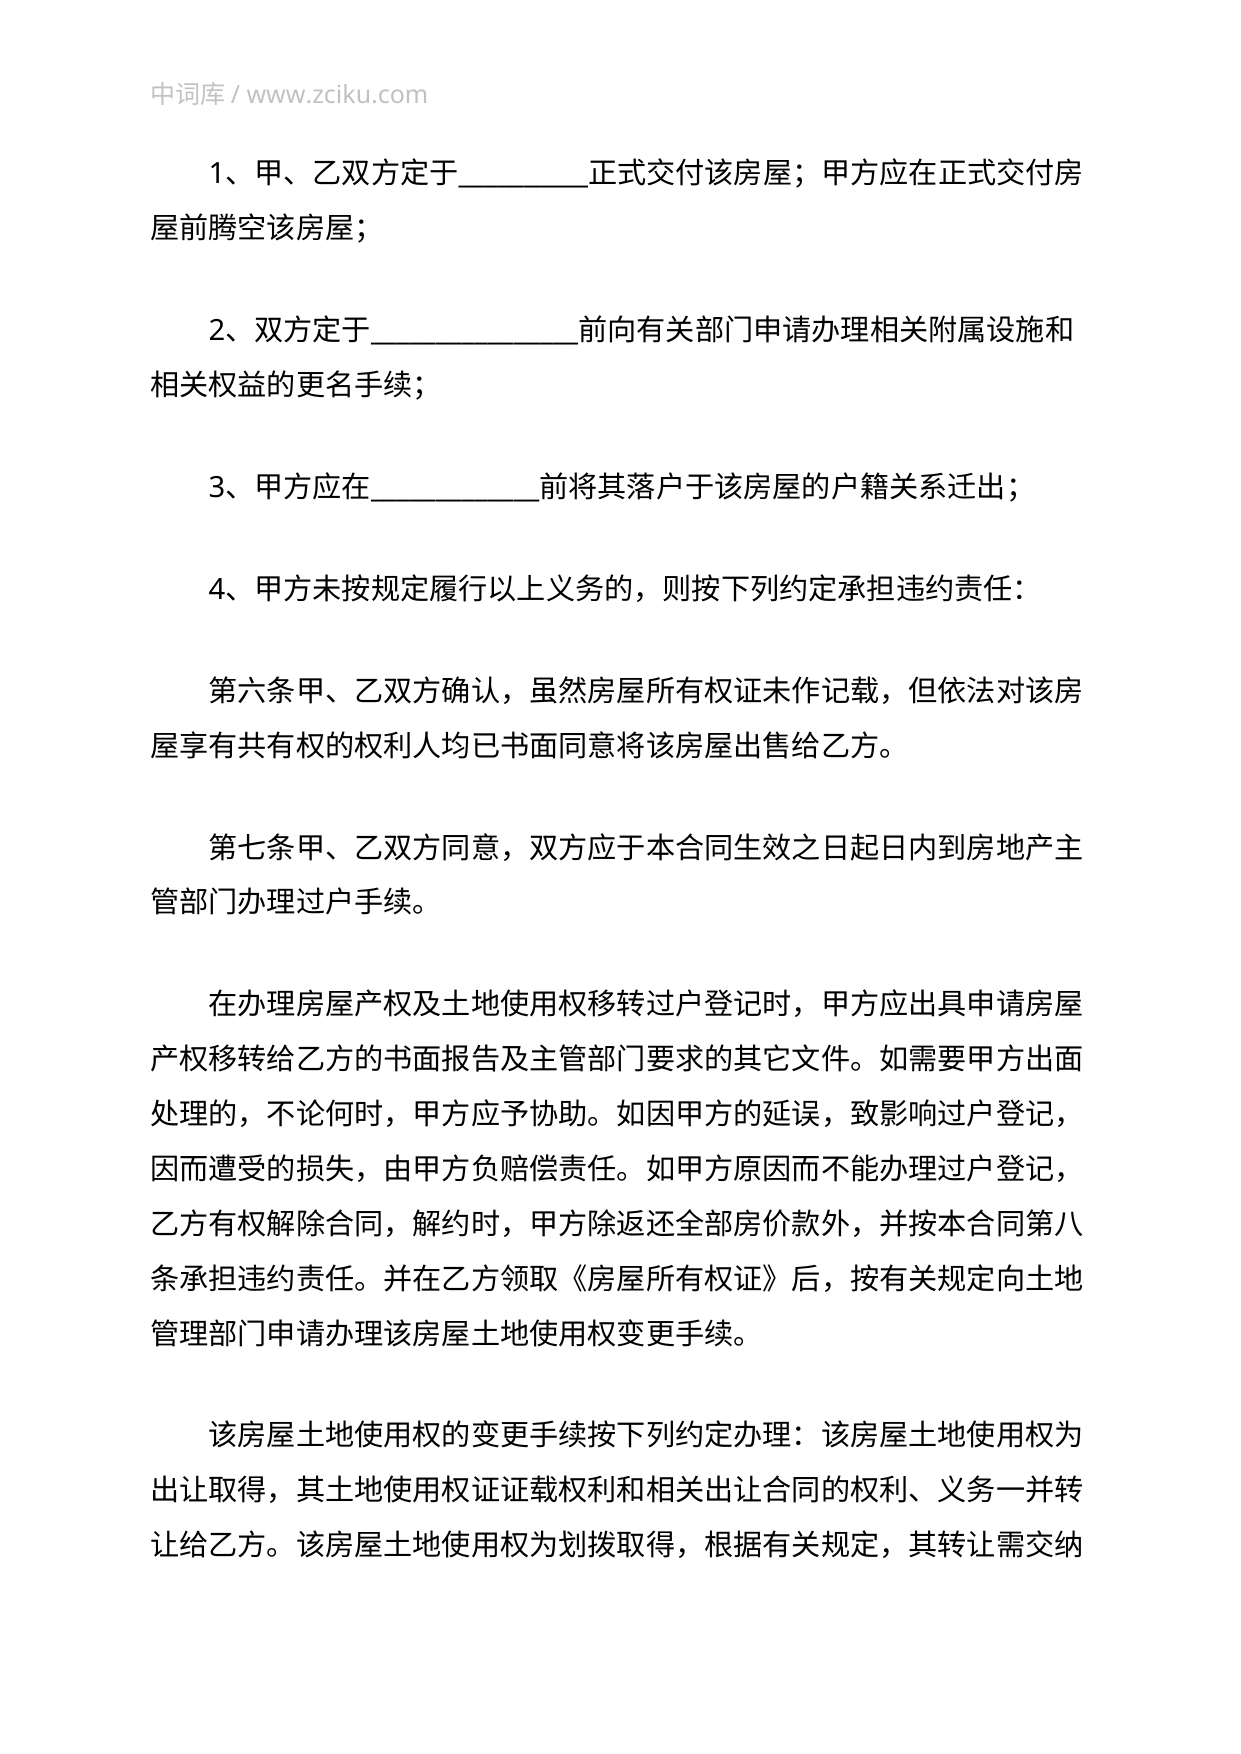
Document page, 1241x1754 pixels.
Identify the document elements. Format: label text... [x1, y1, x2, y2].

text 第七条甲、乙双方同意，双方应于本合同生效之日起日内到房地产主管部门办理过户手续。 [150, 824, 1090, 921]
text 4、甲方未按规定履行以上义务的，则按下列约定承担违约责任： [150, 566, 1090, 608]
text 第六条甲、乙双方确认，虽然房屋所有权证未作记载，但依法对该房屋享有共有权的权利人均已书面同意将该房屋出售给乙方。 [150, 667, 1090, 765]
text 3、甲方应在_____________前将其落户于该房屋的户籍关系迁出； [150, 463, 1090, 506]
text 在办理房屋产权及土地使用权移转过户登记时，甲方应出具申请房屋产权移转给乙方的书面报告及主管部门要求的其它文件。如需要甲方出面处理的，不论何时，甲方应予协助。如因甲方的延误，致影响过户登记，因而遭受的损失，由甲方负赔偿责任。如甲方原因而不能办理过户登记，乙方有权解除合同，解约时，甲方除返还全部房价款外，并按本合同第八条承担违约责任。并在乙方领取《房屋所有权证》后，按有关规定向土地管理部门申请办理该房屋土地使用权变更手续。 [150, 981, 1090, 1352]
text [150, 1412, 1090, 1564]
text 2、双方定于________________前向有关部门申请办理相关附属设施和相关权益的更名手续； [150, 307, 1090, 404]
text 1、甲、乙双方定于__________正式交付该房屋；甲方应在正式交付房屋前腾空该房屋； [150, 150, 1090, 247]
